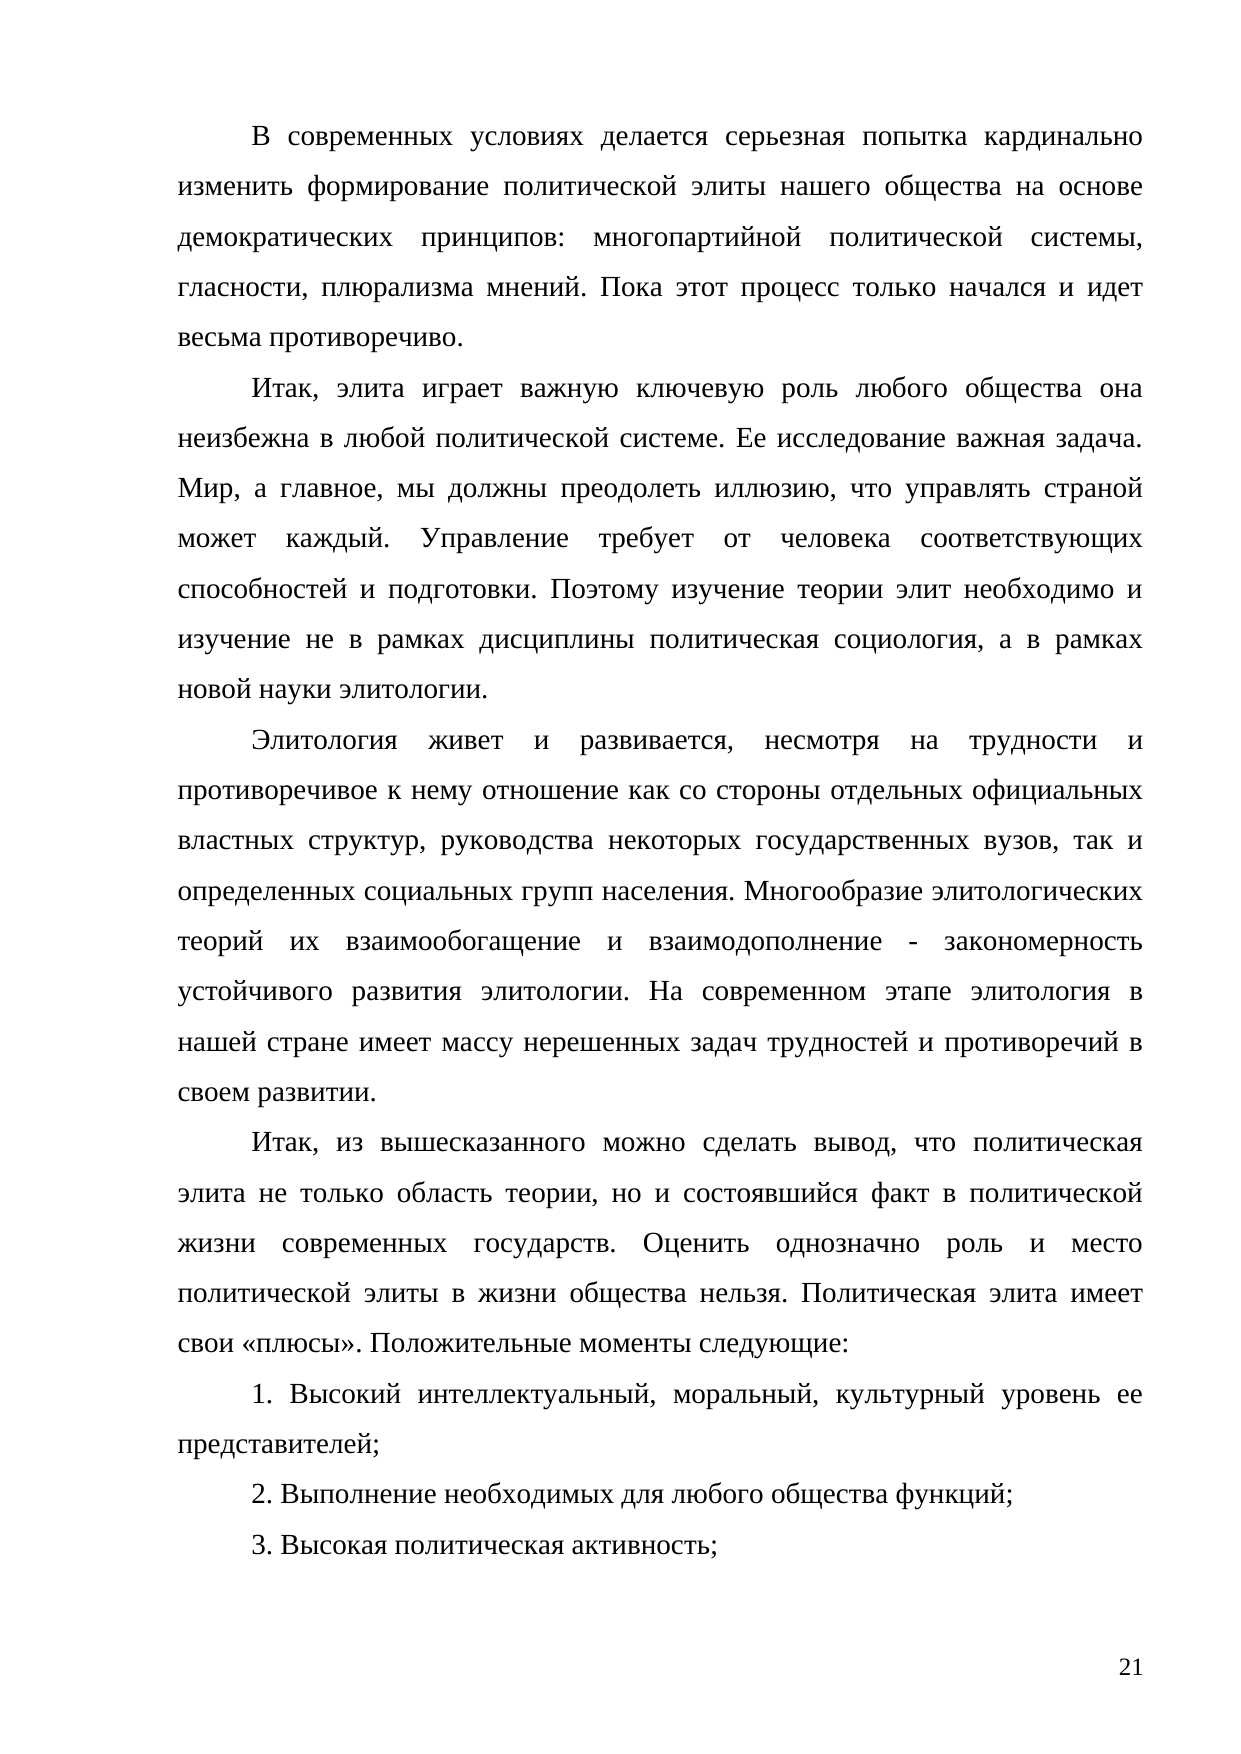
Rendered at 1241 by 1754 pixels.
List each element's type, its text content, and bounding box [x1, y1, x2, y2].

text Элитология живет и развивается, несмотря на трудности и противоречивое к нему отношение как со стороны отдельных официальных властных структур, руководства некоторых государственных вузов, так и определенных социальных групп населения. Многообразие элитологических теорий их взаимообогащение и взаимодополнение - закономерность устойчивого развития элитологии. На современном этапе элитология в нашей стране имеет массу нерешенных задач трудностей и противоречий в своем развитии. [177, 722, 1144, 1108]
text 2. Выполнение необходимых для любого общества функций; [177, 1477, 1144, 1510]
text В современных условиях делается серьезная попытка кардинально изменить формирование политической элиты нашего общества на основе демократических принципов: многопартийной политической системы, гласности, плюрализма мнений. Пока этот процесс только начался и идет весьма противоречиво. [177, 118, 1144, 353]
text 1. Высокий интеллектуальный, моральный, культурный уровень ее представителей; [177, 1376, 1144, 1460]
text 3. Высокая политическая активность; [177, 1527, 1144, 1560]
text Итак, элита играет важную ключевую роль любого общества она неизбежна в любой политической системе. Ее исследование важная задача. Мир, а главное, мы должны преодолеть иллюзию, что управлять страной может каждый. Управление требует от человека соответствующих способностей и подготовки. Поэтому изучение теории элит необходимо и изучение не в рамках дисциплины политическая социология, а в рамках новой науки элитологии. [177, 370, 1144, 705]
text Итак, из вышесказанного можно сделать вывод, что политическая элита не только область теории, но и состоявшийся факт в политической жизни современных государств. Оценить однозначно роль и место политической элиты в жизни общества нельзя. Политическая элита имеет свои «плюсы». Положительные моменты следующие: [177, 1124, 1144, 1359]
